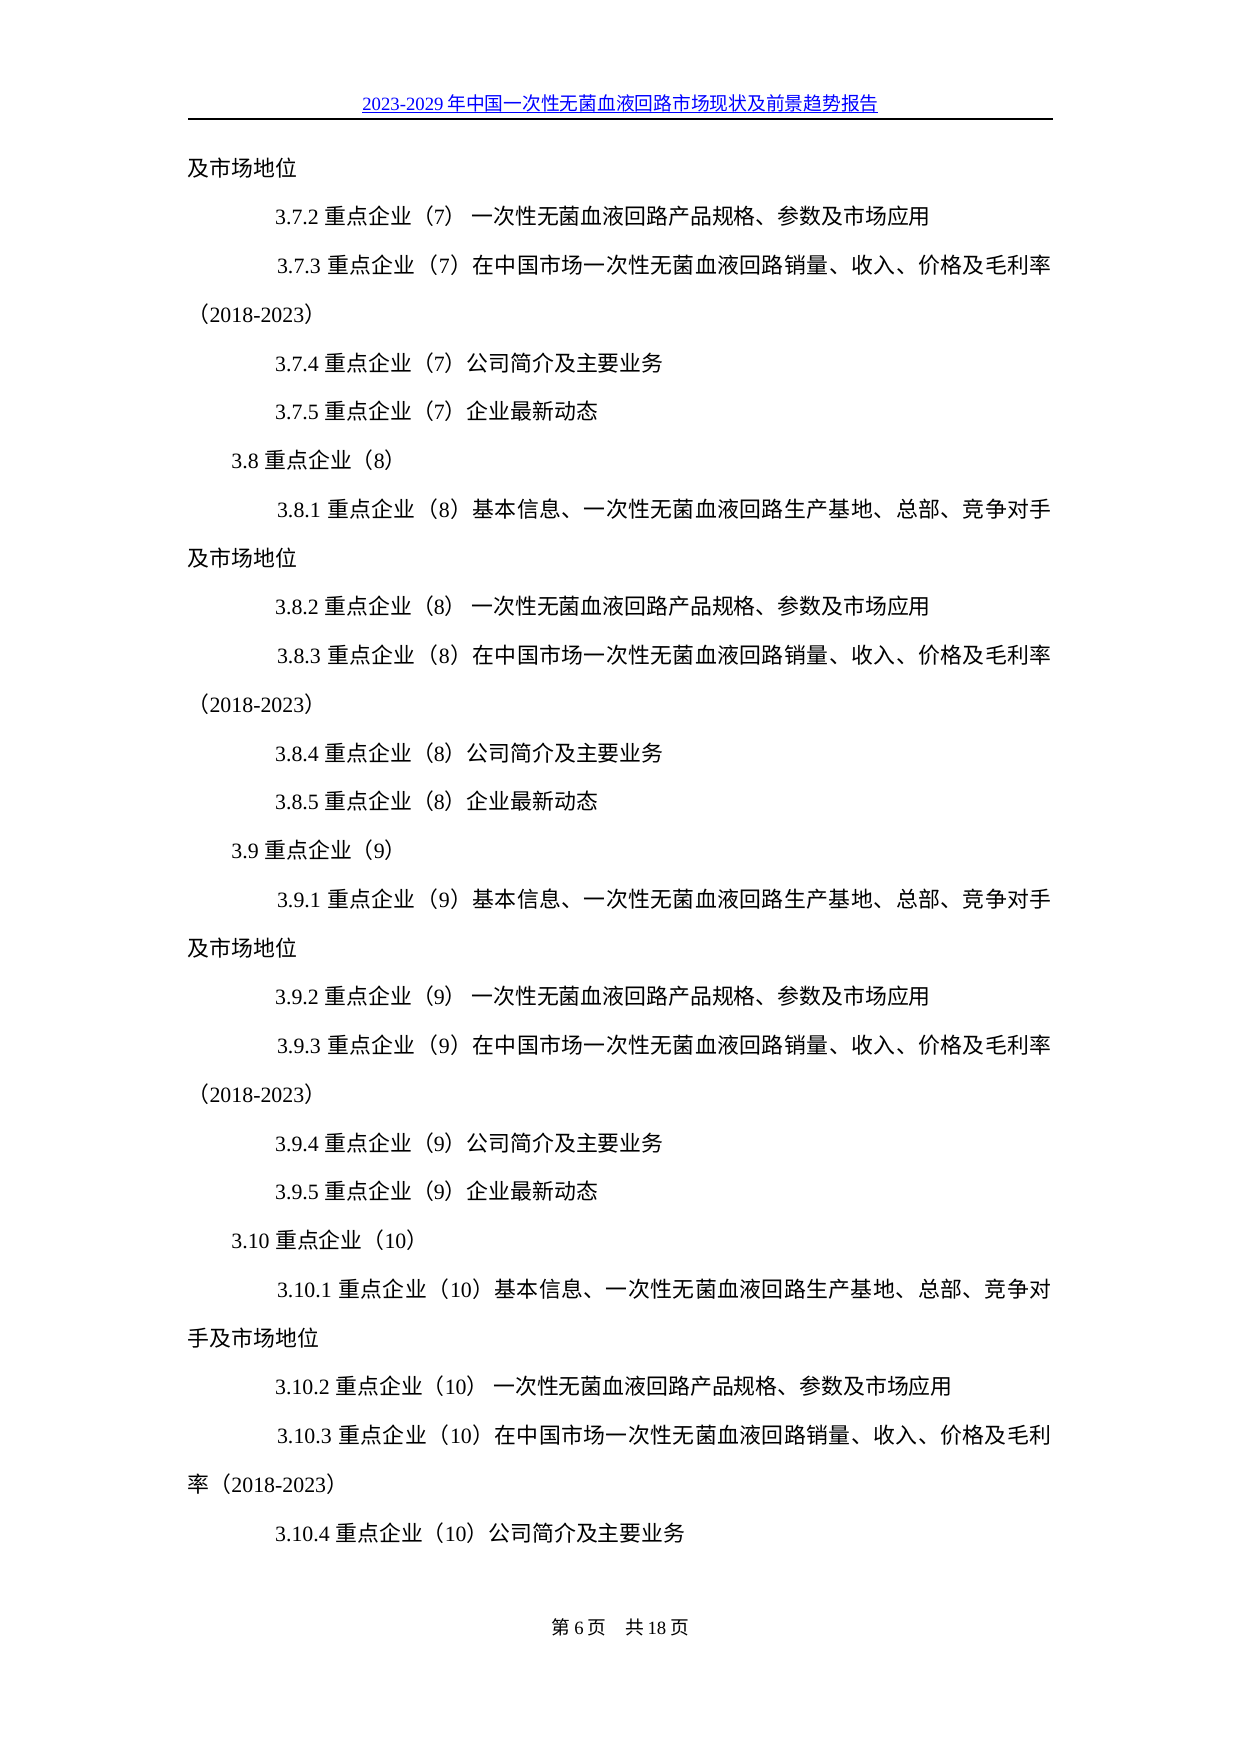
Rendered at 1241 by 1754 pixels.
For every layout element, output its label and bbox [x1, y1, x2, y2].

text [187, 150, 1053, 1548]
